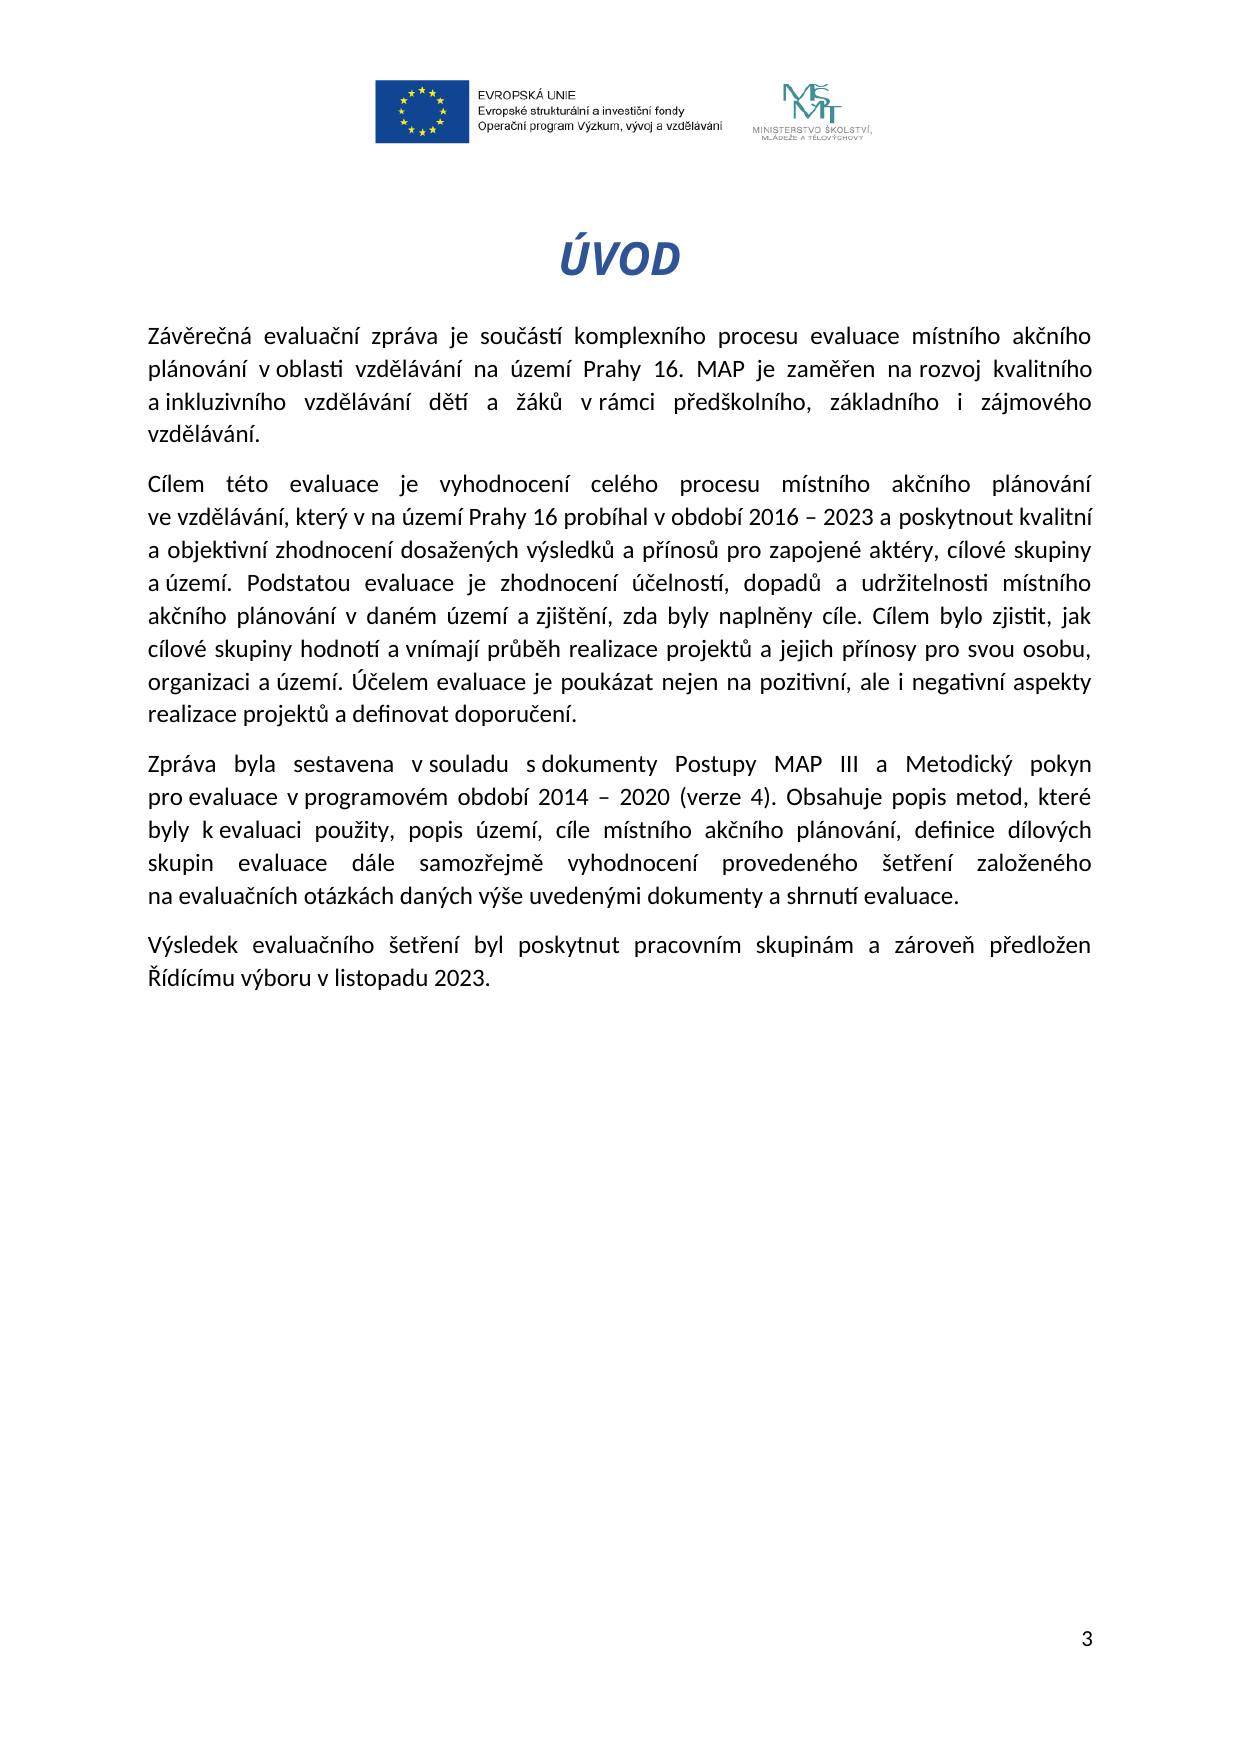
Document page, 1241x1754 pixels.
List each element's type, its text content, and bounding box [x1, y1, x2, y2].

text Cílem této evaluace je vyhodnocení celého procesu místního akčního plánování ve vzdělávání, který v na území Prahy 16 probíhal v období 2016 – 2023 a poskytnout kvalitní a objektivní zhodnocení dosažených výsledků a přínosů pro zapojené aktéry, cílové skupiny a území. Podstatou evaluace je zhodnocení účelností, dopadů a udržitelnosti místního akčního plánování v daném území a zjištění, zda byly naplněny cíle. Cílem bylo zjistit, jak cílové skupiny hodnotí a vnímají průběh realizace projektů a jejich přínosy pro svou osobu, organizaci a území. Účelem evaluace je poukázat nejen na pozitivní, ale i negativní aspekty realizace projektů a definovat doporučení. [148, 468, 1093, 729]
subtitle Úvod [148, 226, 1093, 289]
text Výsledek evaluačního šetření byl poskytnut pracovním skupinám a zároveň předložen Řídícímu výboru v listopadu 2023. [148, 929, 1093, 993]
text Závěrečná evaluační zpráva je součástí komplexního procesu evaluace místního akčního plánování v oblasti vzdělávání na území Prahy 16. MAP je zaměřen na rozvoj kvalitního a inkluzivního vzdělávání dětí a žáků v rámci předškolního, základního i zájmového vzdělávání. [148, 320, 1093, 449]
text Zpráva byla sestavena v souladu s dokumenty Postupy MAP III a Metodický pokyn pro evaluace v programovém období 2014 – 2020 (verze 4). Obsahuje popis metod, které byly k evaluaci použity, popis území, cíle místního akčního plánování, definice dílových skupin evaluace dále samozřejmě vyhodnocení provedeného šetření založeného na evaluačních otázkách daných výše uvedenými dokumenty a shrnutí evaluace. [148, 748, 1093, 910]
picture [341, 73, 899, 174]
